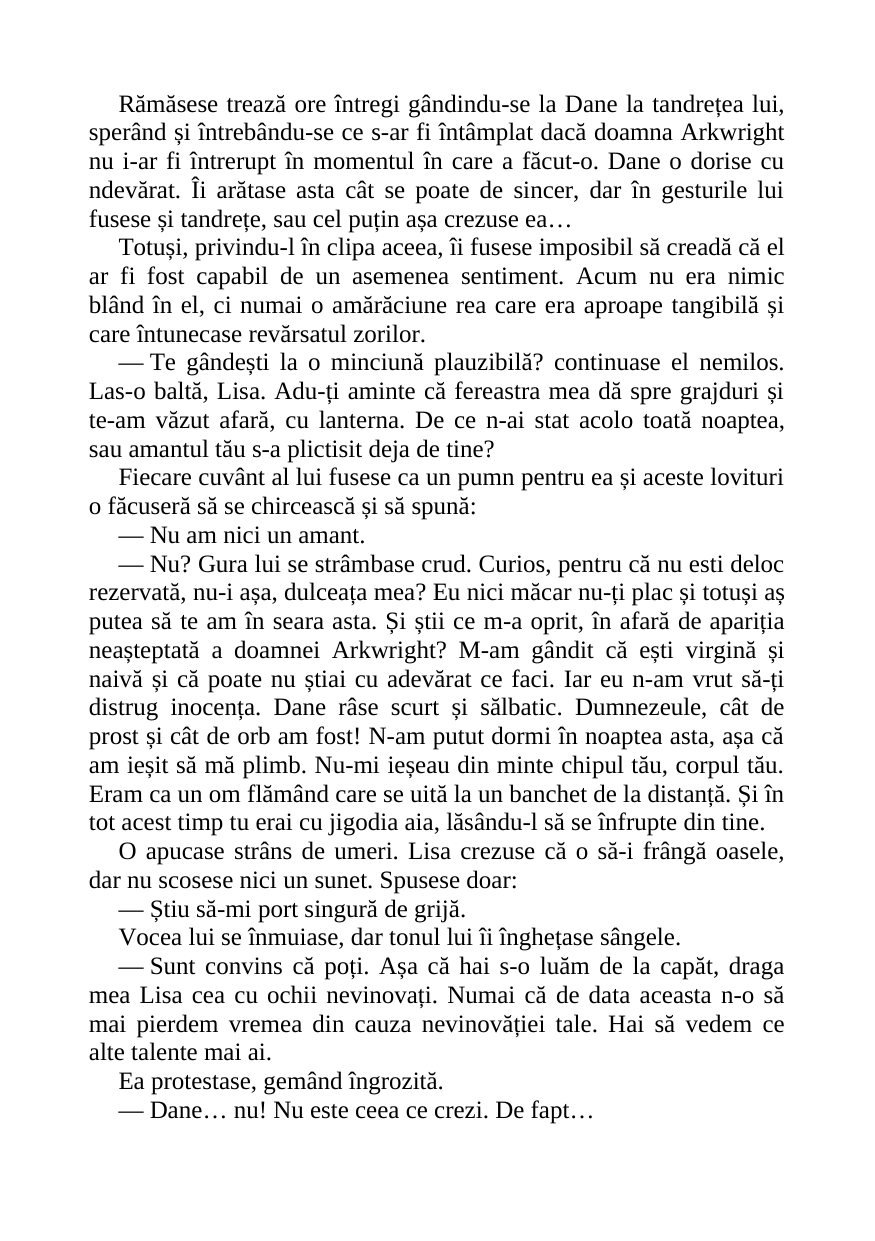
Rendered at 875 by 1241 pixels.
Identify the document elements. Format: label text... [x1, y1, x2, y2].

text — Te gândești la o minciună plauzibilă? continuase el nemilos. Las-o baltă, Lisa. Adu-ți aminte că fereastra mea dă spre grajduri și te-am văzut afară, cu lanterna. De ce n-ai stat acolo toată noaptea, sau amantul tău s-a plictisit deja de tine? [89, 347, 785, 462]
text Ea protestase, gemând îngrozită. [89, 1066, 785, 1095]
text — Sunt convins că poți. Așa că hai s-o luăm de la capăt, draga mea Lisa cea cu ochii nevinovați. Numai că de data aceasta n-o să mai pierdem vremea din cauza nevinovăției tale. Hai să vedem ce alte talente mai ai. [89, 951, 785, 1066]
text — Nu? Gura lui se strâmbase crud. Curios, pentru că nu esti deloc rezervată, nu-i așa, dulceața mea? Eu nici măcar nu-ți plac și totuși aș putea să te am în seara asta. Și știi ce m-a oprit, în afară de apariția neașteptată a doamnei Arkwright? M-am gândit că ești virgină și naivă și că poate nu știai cu adevărat ce faci. Iar eu n-am vrut să-ți distrug inocența. Dane râse scurt și sălbatic. Dumnezeule, cât de prost și cât de orb am fost! N-am putut dormi în noaptea asta, așa că am ieșit să mă plimb. Nu-mi ieșeau din minte chipul tău, corpul tău. Eram ca un om flămând care se uită la un banchet de la distanță. Și în tot acest timp tu erai cu jigodia aia, lăsându-l să se înfrupte din tine. [89, 549, 785, 836]
text Totuși, privindu-l în clipa aceea, îi fusese imposibil să creadă că el ar fi fost capabil de un asemenea sentiment. Acum nu era nimic blând în el, ci numai o amărăciune rea care era aproape tangibilă și care întunecase revărsatul zorilor. [89, 232, 785, 347]
text — Nu am nici un amant. [89, 520, 785, 549]
text Fiecare cuvânt al lui fusese ca un pumn pentru ea și aceste lovituri o făcuseră să se chircească și să spună: [89, 462, 785, 520]
text Vocea lui se înmuiase, dar tonul lui îi înghețase sângele. [89, 922, 785, 951]
text Rămăsese trează ore întregi gândindu-se la Dane la tandrețea lui, sperând și întrebându-se ce s-ar fi întâmplat dacă doamna Arkwright nu i-ar fi întrerupt în momentul în care a făcut-o. Dane o dorise cu ndevărat. Îi arătase asta cât se poate de sincer, dar în gesturile lui fusese și tandrețe, sau cel puțin așa crezuse ea… [89, 89, 785, 232]
text O apucase strâns de umeri. Lisa crezuse că o să-i frângă oasele, dar nu scosese nici un sunet. Spusese doar: [89, 836, 785, 894]
text — Știu să-mi port singură de grijă. [89, 894, 785, 922]
text — Dane… nu! Nu este ceea ce crezi. De fapt… [89, 1095, 785, 1124]
